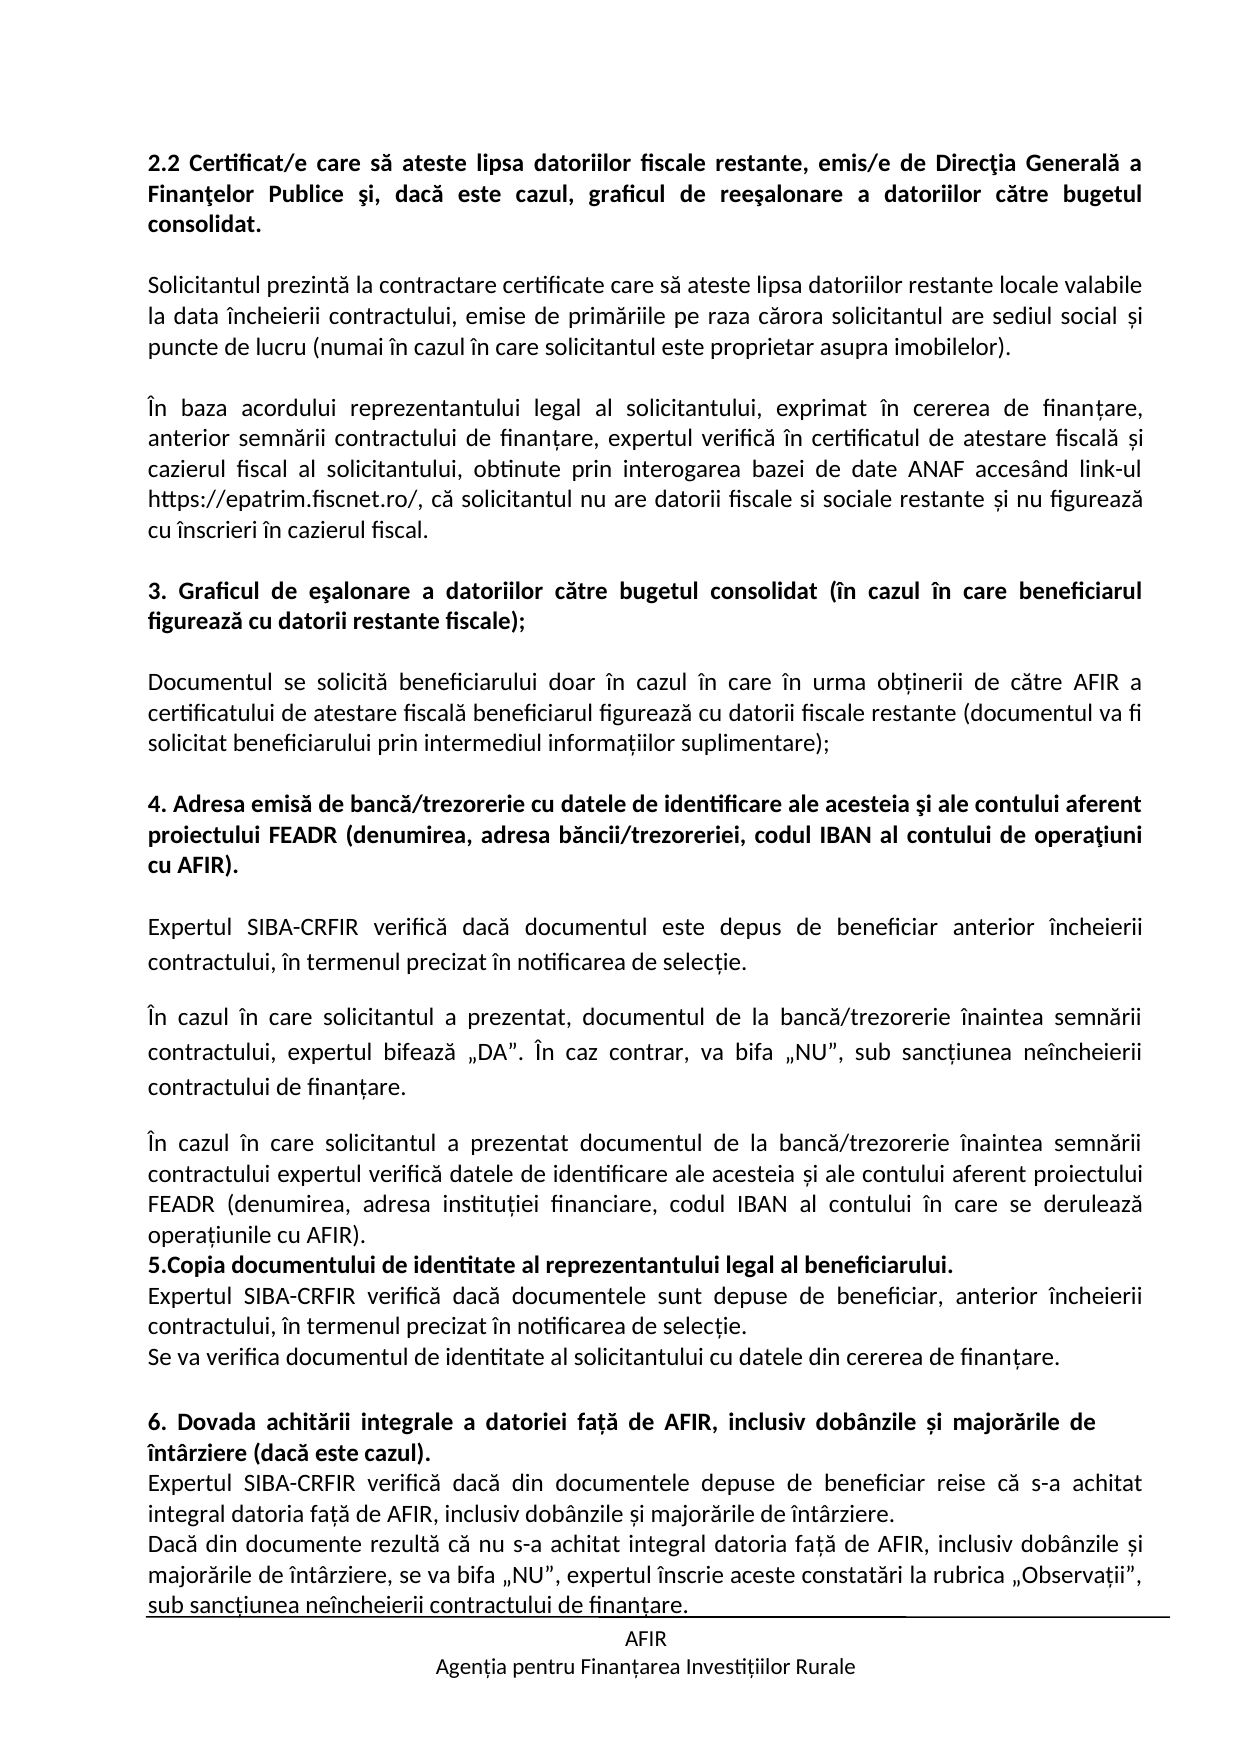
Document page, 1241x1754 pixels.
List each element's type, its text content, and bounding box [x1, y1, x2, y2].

text Solicitantul prezintă la contractare certificate care să ateste lipsa datoriilor restante locale valabile la data încheierii contractului, emise de primăriile pe raza cărora solicitantul are sediul social și puncte de lucru (numai în cazul în care solicitantul este proprietar asupra imobilelor). [148, 270, 1144, 361]
text 2.2 Certificat/e care să ateste lipsa datoriilor fiscale restante, emis/e de Direcţia Generală a Finanţelor Publice şi, dacă este cazul, graficul de reeşalonare a datoriilor către bugetul consolidat. [148, 148, 1144, 239]
text 4. Adresa emisă de bancă/trezorerie cu datele de identificare ale acesteia şi ale contului aferent proiectului FEADR (denumirea, adresa băncii/trezoreriei, codul IBAN al contului de operaţiuni cu AFIR). [148, 788, 1144, 880]
text Se va verifica documentul de identitate al solicitantului cu datele din cererea de finanțare. [148, 1341, 1144, 1371]
text În cazul în care solicitantul a prezentat documentul de la bancă/trezorerie înaintea semnării contractului expertul verifică datele de identificare ale acesteia și ale contului aferent proiectului FEADR (denumirea, adresa instituției financiare, codul IBAN al contului în care se derulează operațiunile cu AFIR). [148, 1127, 1144, 1249]
text Documentul se solicită beneficiarului doar în cazul în care în urma obţinerii de către AFIR a certificatului de atestare fiscală beneficiarul figurează cu datorii fiscale restante (documentul va fi solicitat beneficiarului prin intermediul informaţiilor suplimentare); [148, 666, 1144, 758]
text În baza acordului reprezentantului legal al solicitantului, exprimat în cererea de finanțare, anterior semnării contractului de finanțare, expertul verifică în certificatul de atestare fiscală și cazierul fiscal al solicitantului, obtinute prin interogarea bazei de date ANAF accesând link-ul https://epatrim.fiscnet.ro/, că solicitantul nu are datorii fiscale si sociale restante și nu figurează cu înscrieri în cazierul fiscal. [148, 392, 1144, 544]
list Expertul SIBA-CRFIR verifică dacă documentele sunt depuse de beneficiar, anterior încheierii contractului, în termenul precizat în notificarea de selecție. [148, 1280, 1144, 1341]
text Expertul SIBA-CRFIR verifică dacă documentul este depus de beneficiar anterior încheierii contractului, în termenul precizat în notificarea de selecție. [148, 911, 1144, 976]
text Dacă din documente rezultă că nu s-a achitat integral datoria față de AFIR, inclusiv dobânzile și majorările de întârziere, se va bifa „NU”, expertul înscrie aceste constatări la rubrica „Observaţii”, sub sancţiunea neîncheierii contractului de finanțare. [148, 1528, 1144, 1620]
text 3. Graficul de eşalonare a datoriilor către bugetul consolidat (în cazul în care beneficiarul figurează cu datorii restante fiscale); [148, 575, 1144, 636]
text 6. Dovada achitării integrale a datoriei față de AFIR, inclusiv dobânzile și majorările de întârziere (dacă este cazul). [148, 1406, 1098, 1467]
text Expertul SIBA-CRFIR verifică dacă din documentele depuse de beneficiar reise că s-a achitat integral datoria față de AFIR, inclusiv dobânzile și majorările de întârziere. [148, 1467, 1144, 1528]
text 5.Copia documentului de identitate al reprezentantului legal al beneficiarului. [148, 1249, 1144, 1280]
text În cazul în care solicitantul a prezentat, documentul de la bancă/trezorerie înaintea semnării contractului, expertul bifează „DA”. În caz contrar, va bifa „NU”, sub sancţiunea neîncheierii contractului de finanțare. [148, 1001, 1144, 1102]
